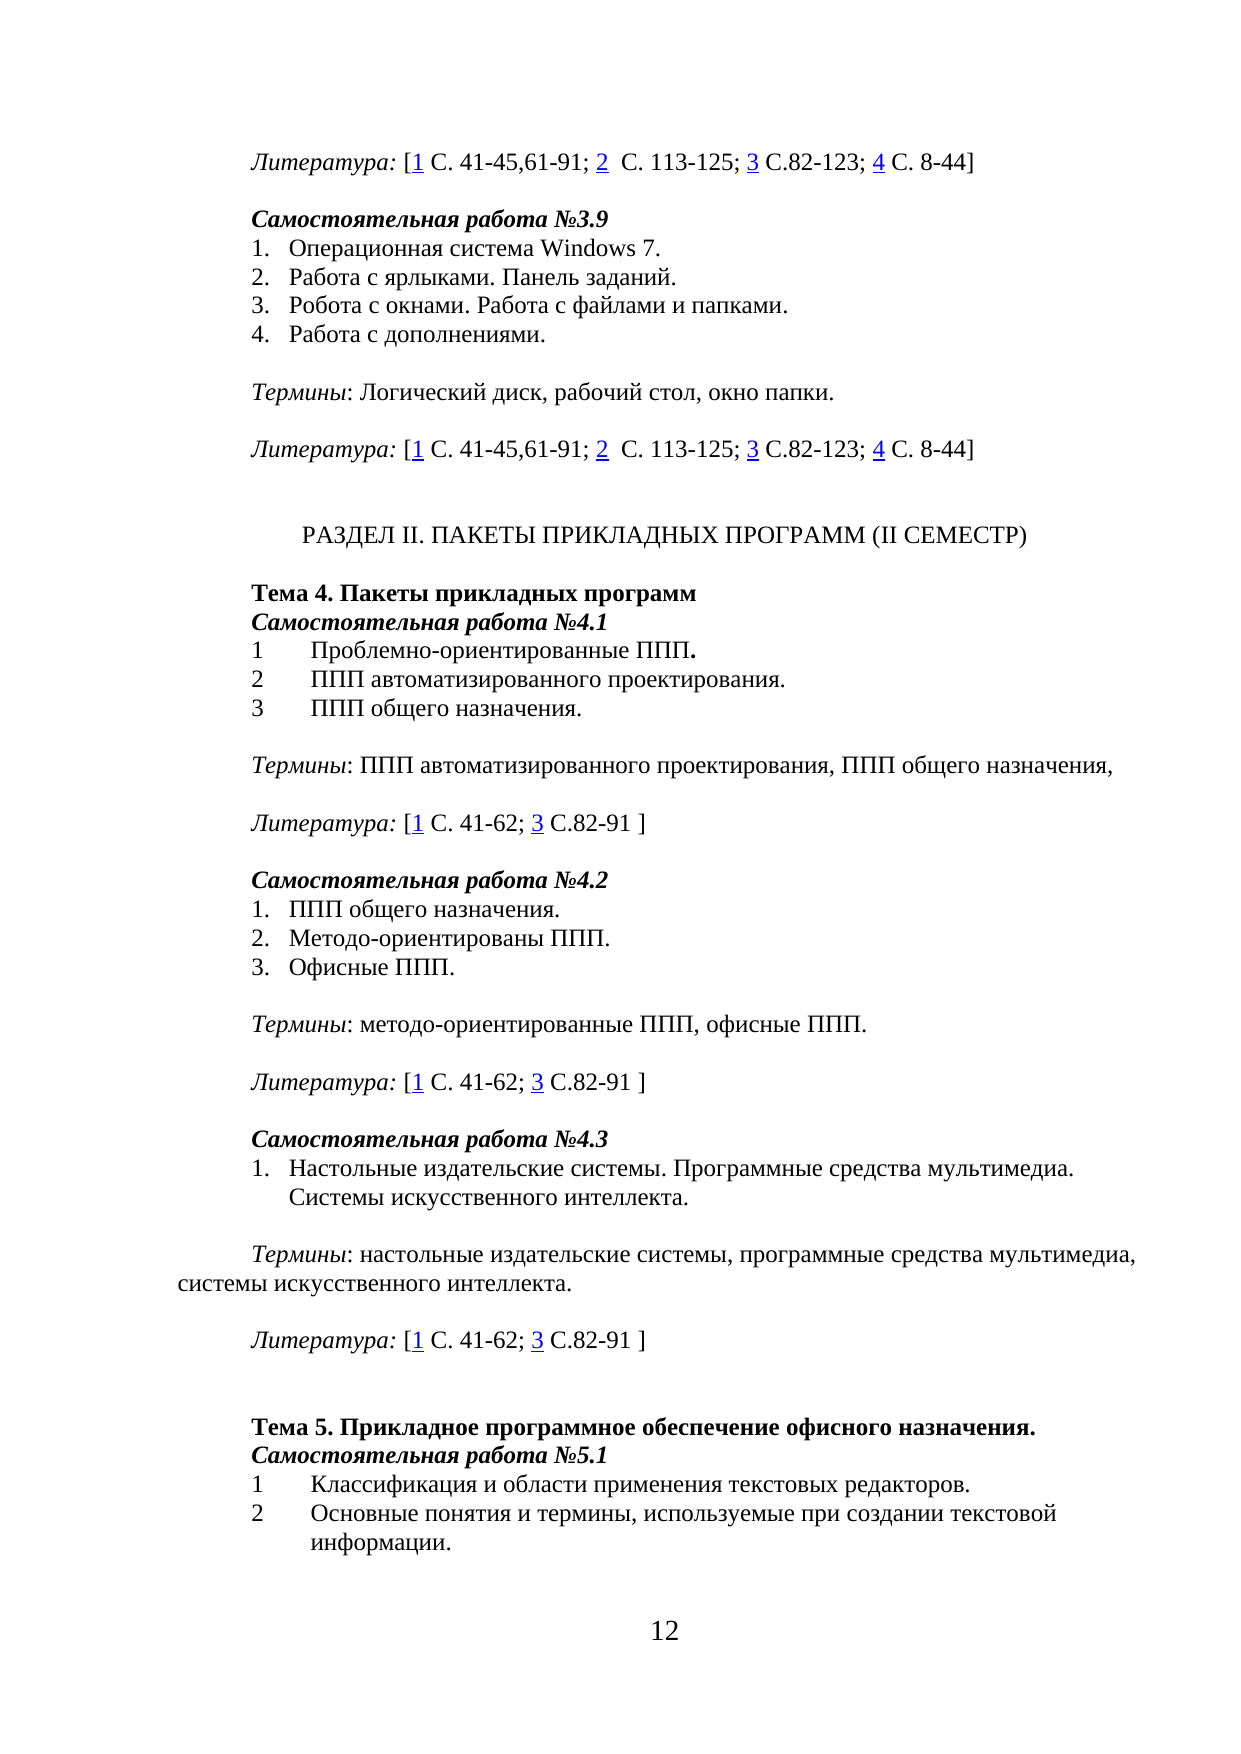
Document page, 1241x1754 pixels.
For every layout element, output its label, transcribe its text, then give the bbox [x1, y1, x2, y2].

list Проблемно-ориентированные ППП. [251, 636, 1152, 664]
list Классификация и области применения текстовых редакторов. [251, 1469, 1152, 1498]
list Робота с окнами. Работа с файлами и папками. [251, 291, 1152, 319]
text Термины: ППП автоматизированного проектирования, ППП общего назначения, [177, 751, 1152, 779]
text Термины: методо-ориентированные ППП, офисные ППП. [177, 1009, 1152, 1038]
text Литература: [1 С. 41-62; 3 С.82-91 ] [177, 808, 1152, 837]
list Настольные издательские системы. Программные средства мультимедиа. Системы искусственного интеллекта. [251, 1153, 1152, 1211]
list ППП автоматизированного проектирования. [251, 664, 1152, 693]
text Самостоятельная работа №4.1 [177, 607, 1152, 636]
text Самостоятельная работа №3.9 [177, 204, 1152, 233]
text Самостоятельная работа №5.1 [177, 1441, 1152, 1469]
list ППП общего назначения. [251, 693, 1152, 722]
text Самостоятельная работа №4.3 [177, 1124, 1152, 1153]
text Литература: [1 С. 41-45,61-91; 2 С. 113-125; 3 С.82-123; 4 С. 8-44] [177, 434, 1152, 463]
text Термины: Логический диск, рабочий стол, окно папки. [177, 377, 1152, 406]
text Литература: [1 С. 41-62; 3 С.82-91 ] [177, 1326, 1152, 1354]
list Офисные ППП. [251, 952, 1152, 981]
list ППП общего назначения. [251, 894, 1152, 923]
list Операционная система Windows 7. [251, 233, 1152, 262]
text РАЗДЕЛ II. ПАКЕТЫ ПРИКЛАДНЫХ ПРОГРАММ (II СЕМЕСТР) [177, 521, 1152, 549]
text Литература: [1 С. 41-62; 3 С.82-91 ] [177, 1067, 1152, 1096]
text Самостоятельная работа №4.2 [177, 866, 1152, 894]
text Тема 5. Прикладное программное обеспечение офисного назначения. [177, 1412, 1152, 1441]
text Термины: настольные издательские системы, программные средства мультимедиа, системы искусственного интеллекта. [177, 1239, 1152, 1297]
list Основные понятия и термины, используемые при создании текстовой информации. [251, 1498, 1152, 1556]
text Тема 4. Пакеты прикладных программ [251, 578, 1152, 607]
text Литература: [1 С. 41-45,61-91; 2 С. 113-125; 3 С.82-123; 4 С. 8-44] [177, 147, 1152, 176]
list Работа с дополнениями. [251, 319, 1152, 348]
list Работа с ярлыками. Панель заданий. [251, 262, 1152, 291]
list Методо-ориентированы ППП. [251, 923, 1152, 952]
